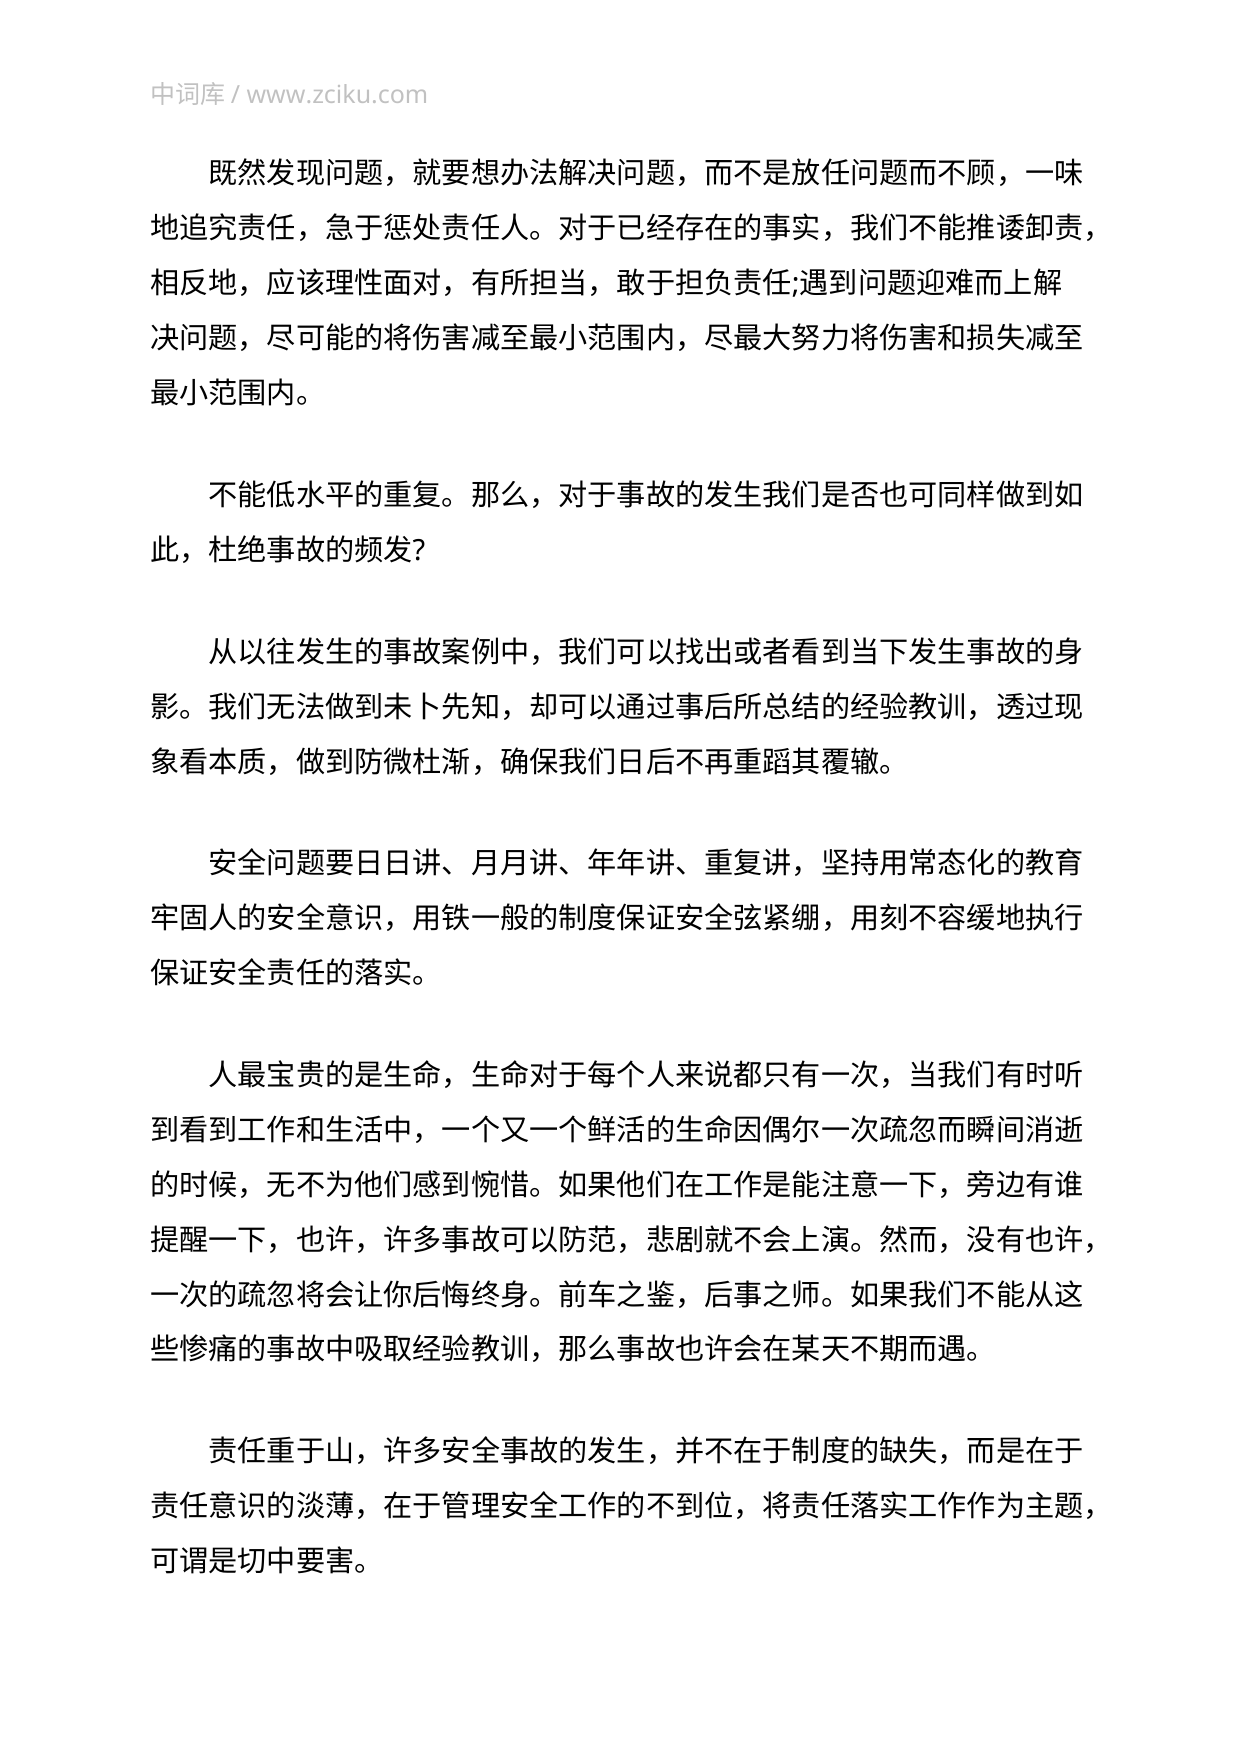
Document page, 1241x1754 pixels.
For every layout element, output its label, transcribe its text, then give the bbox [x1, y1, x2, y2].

text 既然发现问题，就要想办法解决问题，而不是放任问题而不顾，一味地追究责任，急于惩处责任人。对于已经存在的事实，我们不能推诿卸责，相反地，应该理性面对，有所担当，敢于担负责任;遇到问题迎难而上解决问题，尽可能的将伤害减至最小范围内，尽最大努力将伤害和损失减至最小范围内。 [150, 150, 1090, 412]
text 安全问题要日日讲、月月讲、年年讲、重复讲，坚持用常态化的教育牢固人的安全意识，用铁一般的制度保证安全弦紧绷，用刻不容缓地执行保证安全责任的落实。 [150, 840, 1090, 992]
text 人最宝贵的是生命，生命对于每个人来说都只有一次，当我们有时听到看到工作和生活中，一个又一个鲜活的生命因偶尔一次疏忽而瞬间消逝的时候，无不为他们感到惋惜。如果他们在工作是能注意一下，旁边有谁提醒一下，也许，许多事故可以防范，悲剧就不会上演。然而，没有也许，一次的疏忽将会让你后悔终身。前车之鉴，后事之师。如果我们不能从这些惨痛的事故中吸取经验教训，那么事故也许会在某天不期而遇。 [150, 1051, 1090, 1368]
text 不能低水平的重复。那么，对于事故的发生我们是否也可同样做到如此，杜绝事故的频发? [150, 471, 1090, 569]
text 从以往发生的事故案例中，我们可以找出或者看到当下发生事故的身影。我们无法做到未卜先知，却可以通过事后所总结的经验教训，透过现象看本质，做到防微杜渐，确保我们日后不再重蹈其覆辙。 [150, 628, 1090, 780]
text 责任重于山，许多安全事故的发生，并不在于制度的缺失，而是在于责任意识的淡薄，在于管理安全工作的不到位，将责任落实工作作为主题，可谓是切中要害。 [150, 1428, 1090, 1580]
